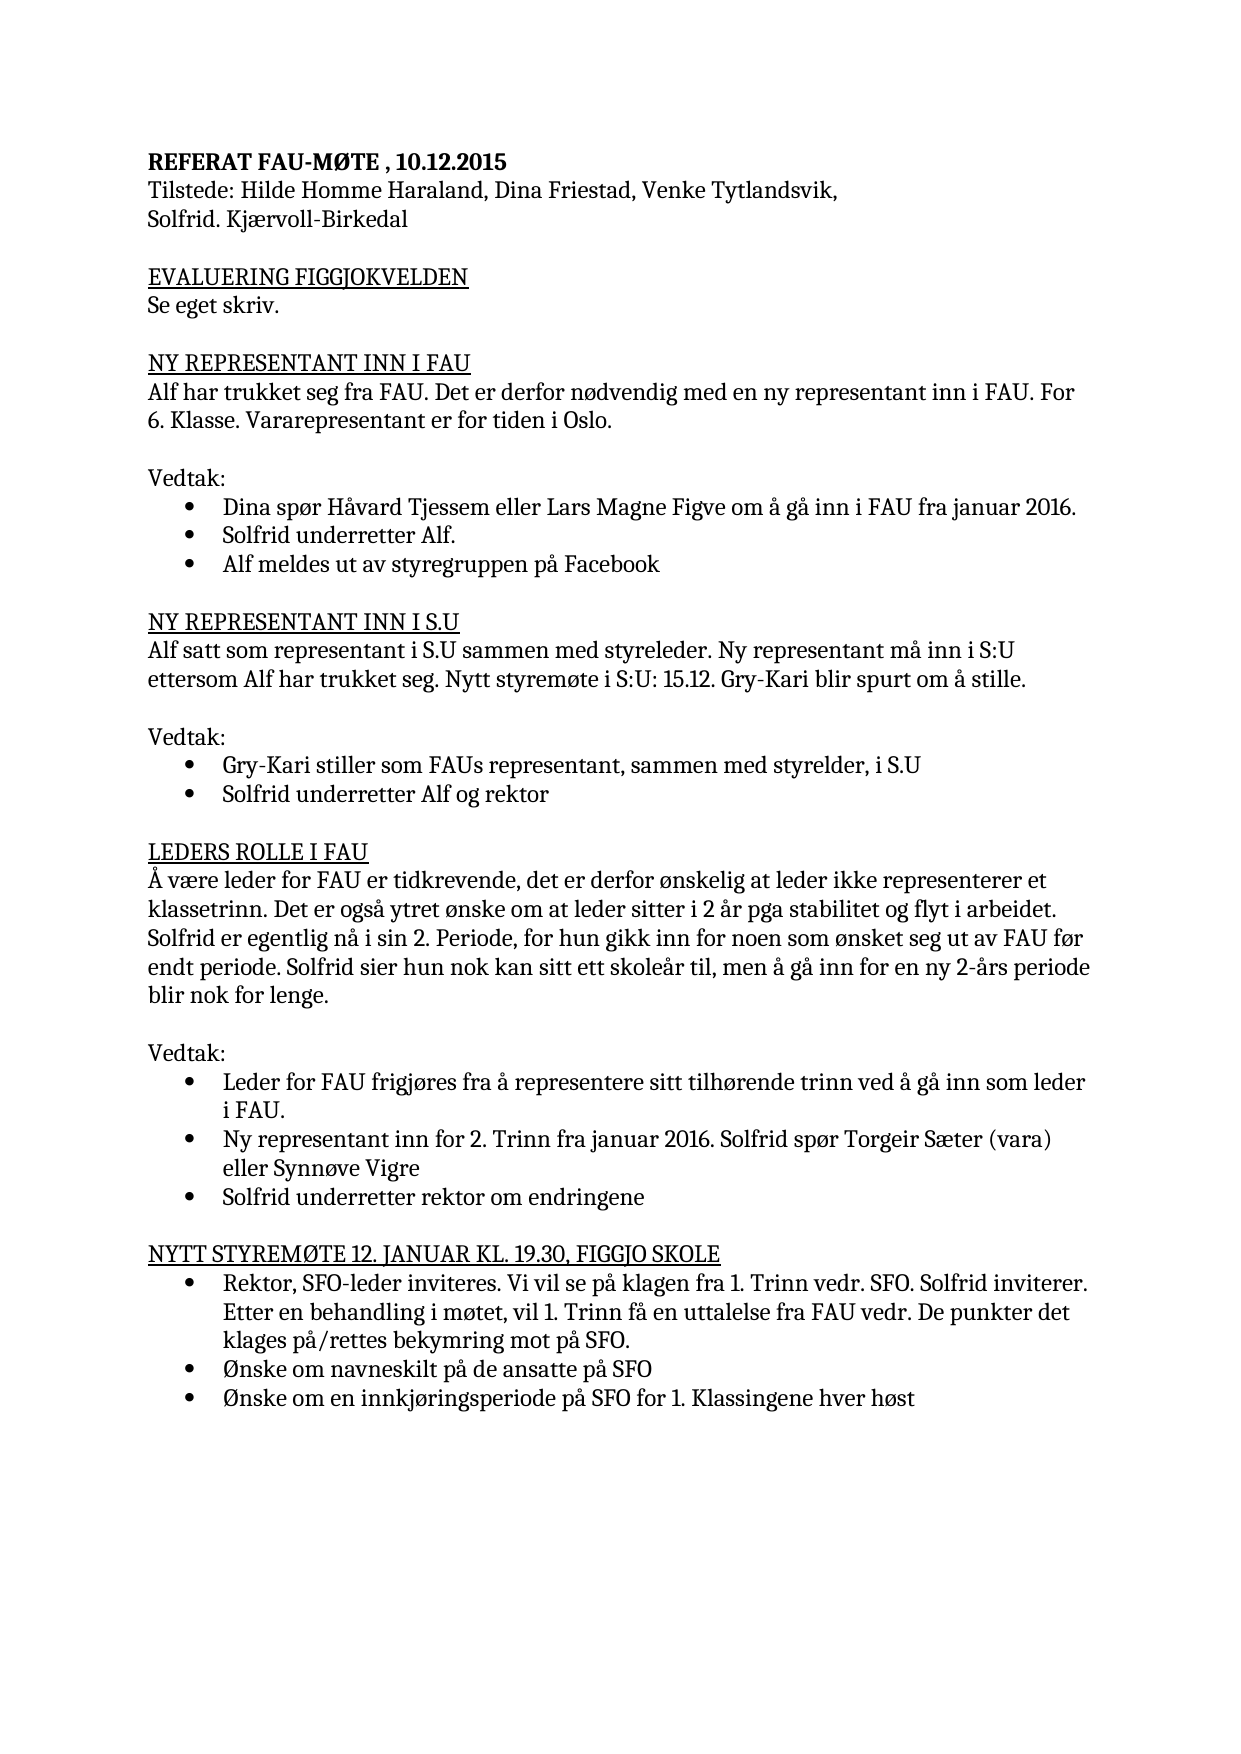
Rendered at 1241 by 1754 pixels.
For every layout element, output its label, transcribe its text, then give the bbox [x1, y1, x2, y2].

text Vedtak: [148, 1039, 1093, 1068]
text REFERAT FAU-MØTE , 10.12.2015 [148, 148, 1093, 176]
list Gry-Kari stiller som FAUs representant, sammen med styrelder, i S.U [185, 751, 1093, 780]
text LEDERS ROLLE I FAU [148, 838, 1093, 866]
text Se eget skriv. [148, 291, 1093, 320]
list Alf meldes ut av styregruppen på Facebook [185, 550, 1093, 579]
list Ønske om en innkjøringsperiode på SFO for 1. Klassingene hver høst [185, 1384, 1093, 1413]
list Rektor, SFO-leder inviteres. Vi vil se på klagen fra 1. Trinn vedr. SFO. Solfrid inviterer. Etter en behandling i møtet, vil 1. Trinn få en uttalelse fra FAU vedr. De punkter det klages på/rettes bekymring mot på SFO. [185, 1269, 1093, 1355]
list Ønske om navneskilt på de ansatte på SFO [185, 1355, 1093, 1384]
list Dina spør Håvard Tjessem eller Lars Magne Figve om å gå inn i FAU fra januar 2016. [185, 493, 1093, 521]
list Solfrid underretter Alf. [185, 521, 1093, 550]
list Solfrid underretter rektor om endringene [185, 1183, 1093, 1211]
text Alf har trukket seg fra FAU. Det er derfor nødvendig med en ny representant inn i FAU. For 6. Klasse. Vararepresentant er for tiden i Oslo. [148, 378, 1093, 435]
text Vedtak: [148, 723, 1093, 751]
list Ny representant inn for 2. Trinn fra januar 2016. Solfrid spør Torgeir Sæter (vara) eller Synnøve Vigre [185, 1125, 1093, 1183]
text NYTT STYREMØTE 12. JANUAR KL. 19.30, FIGGJO SKOLE [148, 1240, 1093, 1269]
text NY REPRESENTANT INN I S.U [148, 608, 1093, 636]
list Leder for FAU frigjøres fra å representere sitt tilhørende trinn ved å gå inn som leder i FAU. [185, 1068, 1093, 1125]
text EVALUERING FIGGJOKVELDEN [148, 263, 1093, 291]
text Alf satt som representant i S.U sammen med styreleder. Ny representant må inn i S:U ettersom Alf har trukket seg. Nytt styremøte i S:U: 15.12. Gry-Kari blir spurt om å stille. [148, 636, 1093, 694]
text Solfrid. Kjærvoll-Birkedal [148, 205, 1093, 234]
text NY REPRESENTANT INN I FAU [148, 349, 1093, 378]
text Tilstede: Hilde Homme Haraland, Dina Friestad, Venke Tytlandsvik, [148, 176, 1093, 205]
list Solfrid underretter Alf og rektor [185, 780, 1093, 809]
text Vedtak: [148, 464, 1093, 493]
text Å være leder for FAU er tidkrevende, det er derfor ønskelig at leder ikke representerer et klassetrinn. Det er også ytret ønske om at leder sitter i 2 år pga stabilitet og flyt i arbeidet. Solfrid er egentlig nå i sin 2. Periode, for hun gikk inn for noen som ønsket seg ut av FAU før endt periode. Solfrid sier hun nok kan sitt ett skoleår til, men å gå inn for en ny 2-års periode blir nok for lenge. [148, 866, 1093, 1010]
